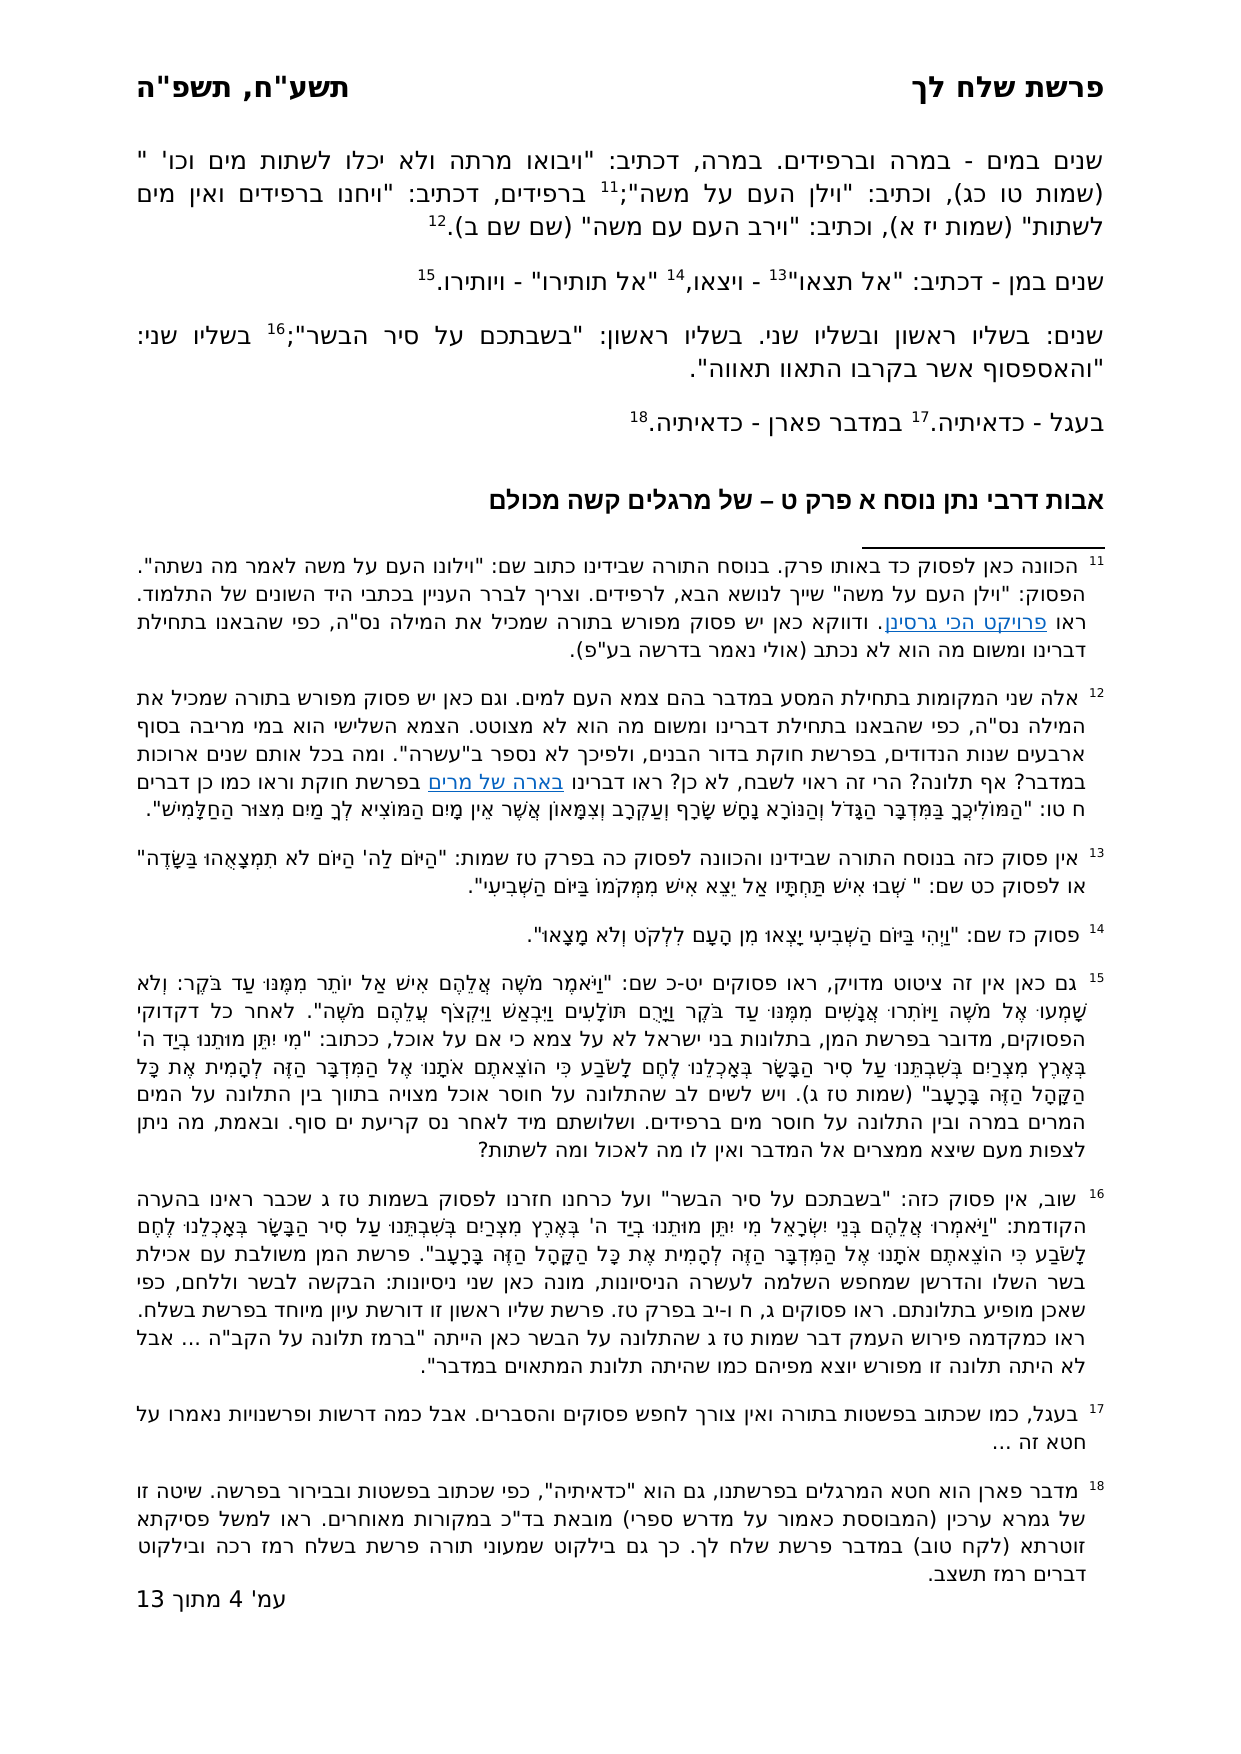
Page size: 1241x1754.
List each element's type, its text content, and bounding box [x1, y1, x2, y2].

text שנים במים - במרה וברפידים. במרה, דכתיב: "ויבואו מרתה ולא יכלו לשתות מים וכו' " (שמות טו כג), וכתיב: "וילן העם על משה"; ברפידים, דכתיב: "ויחנו ברפידים ואין מים לשתות" (שמות יז א), וכתיב: "וירב העם עם משה" (שם שם ב). [136, 142, 1104, 242]
text אבות דרבי נתן נוסח א פרק ט – של מרגלים קשה מכולם [136, 483, 1104, 515]
text בעגל - כדאיתיה. במדבר פארן - כדאיתיה. [136, 404, 1104, 438]
text שנים במן - דכתיב: "אל תצאו" - ויצאו, "אל תותירו" - ויותירו. [136, 263, 1104, 296]
text שנים: בשליו ראשון ובשליו שני. בשליו ראשון: "בשבתכם על סיר הבשר"; בשליו שני: "והאספסוף אשר בקרבו התאוו תאווה". [136, 317, 1104, 383]
